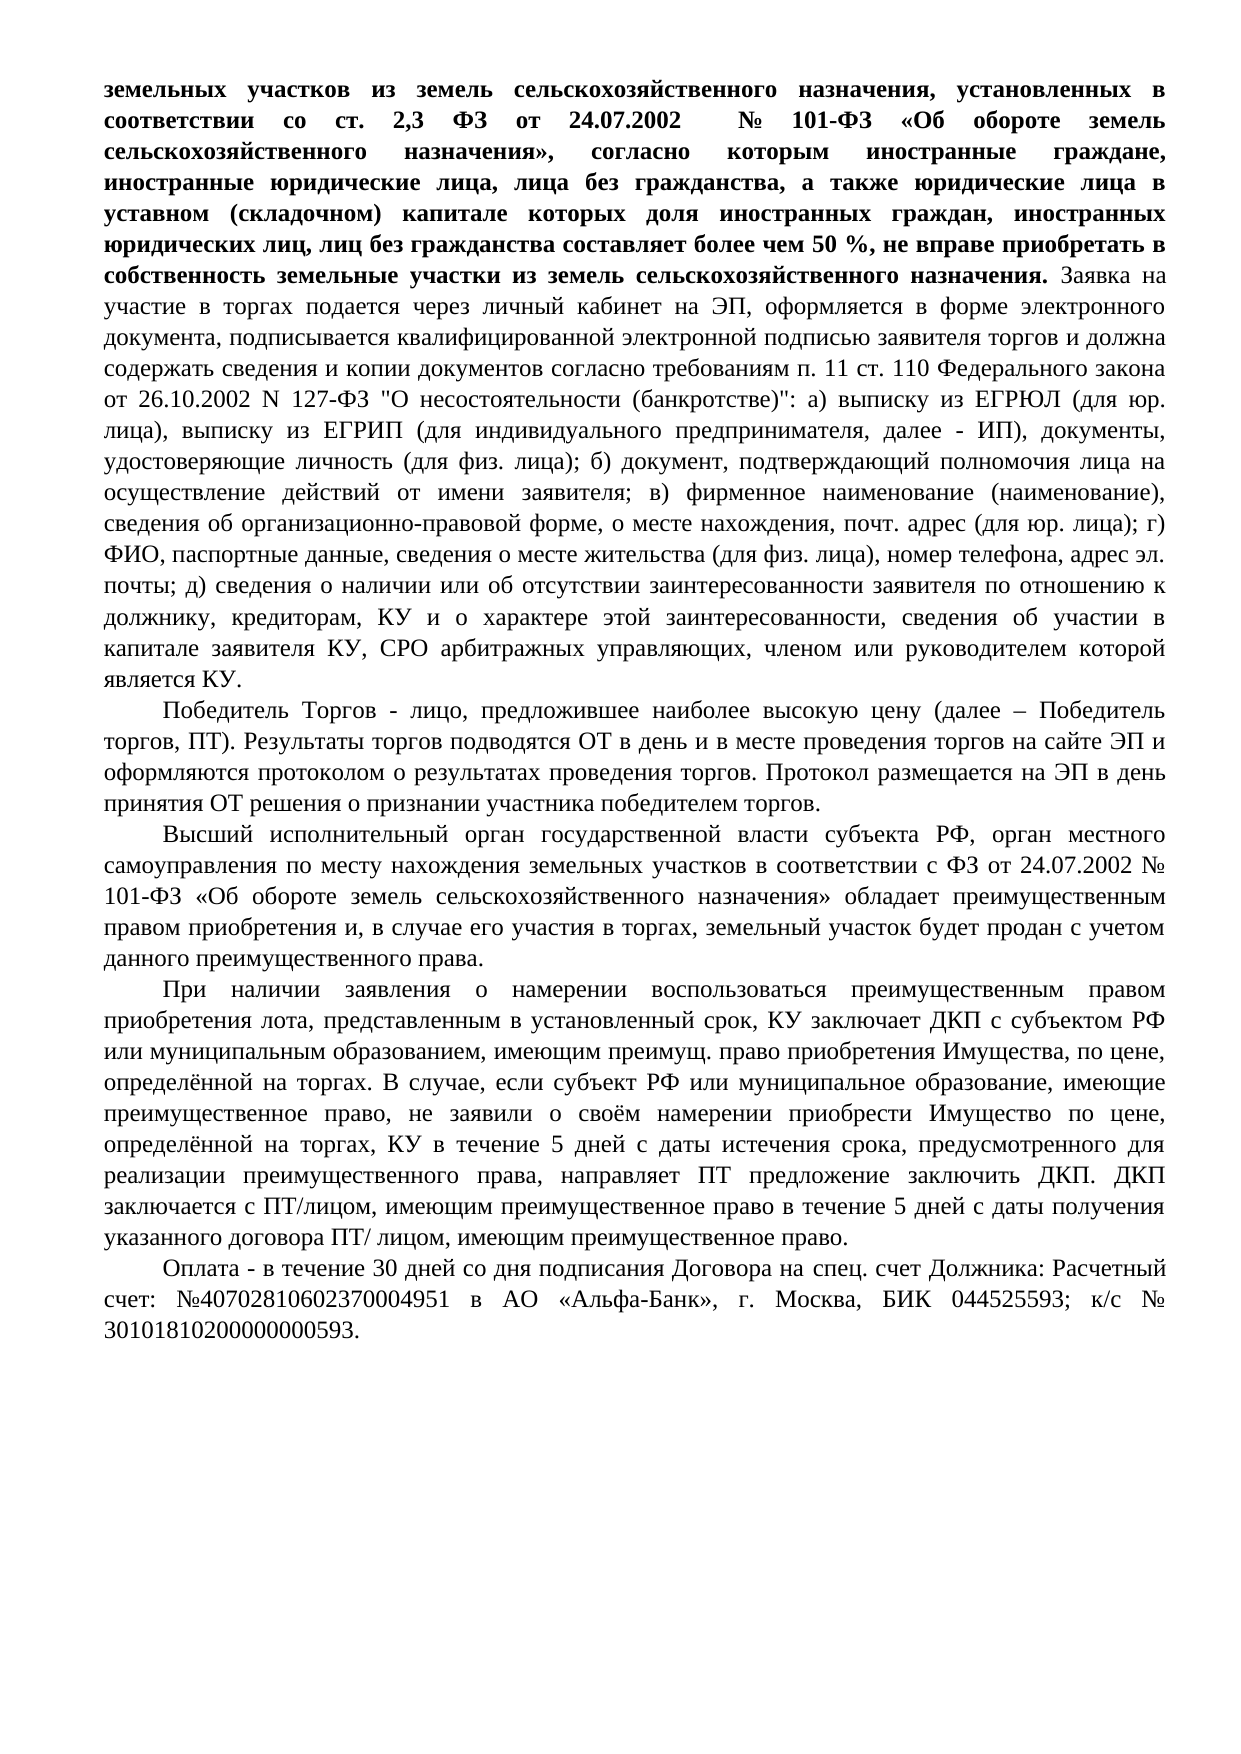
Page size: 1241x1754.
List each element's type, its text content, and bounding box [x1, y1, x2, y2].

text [103, 74, 1167, 692]
text Оплата - в течение 30 дней со дня подписания Договора на спец. счет Должника: Расчетный счет: №40702810602370004951 в АО «Альфа-Банк», г. Москва, БИК 044525593; к/с № 30101810200000000593. [103, 1253, 1167, 1344]
text Высший исполнительный орган государственной власти субъекта РФ, орган местного самоуправления по месту нахождения земельных участков в соответствии с ФЗ от 24.07.2002 № 101-ФЗ «Об обороте земель сельскохозяйственного назначения» обладает преимущественным правом приобретения и, в случае его участия в торгах, земельный участок будет продан с учетом данного преимущественного права. [103, 819, 1167, 972]
text При наличии заявления о намерении воспользоваться преимущественным правом приобретения лота, представленным в установленный срок, КУ заключает ДКП с субъектом РФ или муниципальным образованием, имеющим преимущ. право приобретения Имущества, по цене, определённой на торгах. В случае, если субъект РФ или муниципальное образование, имеющие преимущественное право, не заявили о своём намерении приобрести Имущество по цене, определённой на торгах, КУ в течение 5 дней с даты истечения срока, предусмотренного для реализации преимущественного права, направляет ПТ предложение заключить ДКП. ДКП заключается с ПТ/лицом, имеющим преимущественное право в течение 5 дней с даты получения указанного договора ПТ/ лицом, имеющим преимущественное право. [103, 974, 1167, 1251]
text Победитель Торгов - лицо, предложившее наиболее высокую цену (далее – Победитель торгов, ПТ). Результаты торгов подводятся ОТ в день и в месте проведения торгов на сайте ЭП и оформляются протоколом о результатах проведения торгов. Протокол размещается на ЭП в день принятия ОТ решения о признании участника победителем торгов. [103, 695, 1167, 817]
